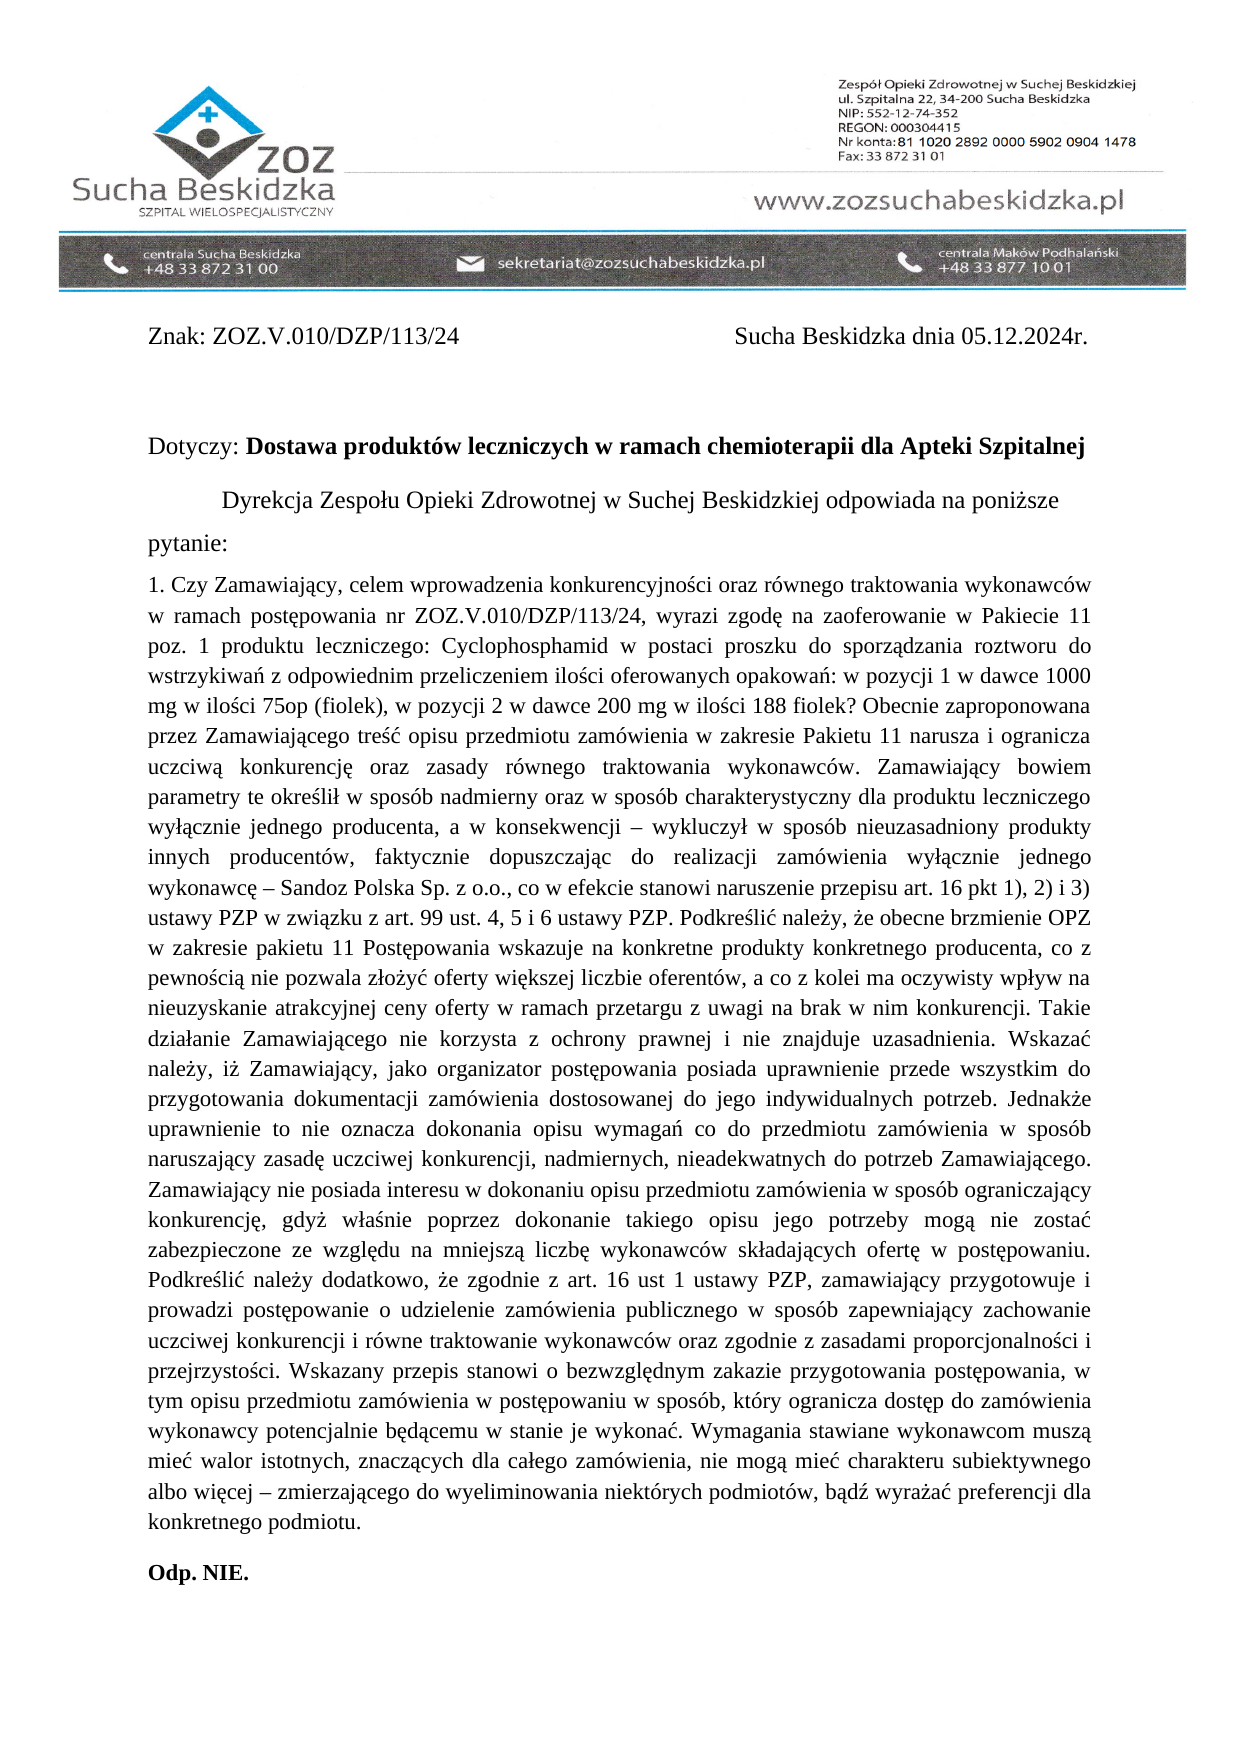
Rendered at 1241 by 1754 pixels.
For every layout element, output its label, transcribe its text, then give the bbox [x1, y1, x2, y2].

picture [58, 73, 1193, 293]
text Dotyczy: Dostawa produktów leczniczych w ramach chemioterapii dla Apteki Szpitalnej [148, 431, 1093, 460]
text 1. Czy Zamawiający, celem wprowadzenia konkurencyjności oraz równego traktowania wykonawców w ramach postępowania nr ZOZ.V.010/DZP/113/24, wyrazi zgodę na zaoferowanie w Pakiecie 11 poz. 1 produktu leczniczego: Cyclophosphamid w postaci proszku do sporządzania roztworu do wstrzykiwań z odpowiednim przeliczeniem ilości oferowanych opakowań: w pozycji 1 w dawce 1000 mg w ilości 75op (fiolek), w pozycji 2 w dawce 200 mg w ilości 188 fiolek? Obecnie zaproponowana przez Zamawiającego treść opisu przedmiotu zamówienia w zakresie Pakietu 11 narusza i ogranicza uczciwą konkurencję oraz zasady równego traktowania wykonawców. Zamawiający bowiem parametry te określił w sposób nadmierny oraz w sposób charakterystyczny dla produktu leczniczego wyłącznie jednego producenta, a w konsekwencji – wykluczył w sposób nieuzasadniony produkty innych producentów, faktycznie dopuszczając do realizacji zamówienia wyłącznie jednego wykonawcę – Sandoz Polska Sp. z o.o., co w efekcie stanowi naruszenie przepisu art. 16 pkt 1), 2) i 3) ustawy PZP w związku z art. 99 ust. 4, 5 i 6 ustawy PZP. Podkreślić należy, że obecne brzmienie OPZ w zakresie pakietu 11 Postępowania wskazuje na konkretne produkty konkretnego producenta, co z pewnością nie pozwala złożyć oferty większej liczbie oferentów, a co z kolei ma oczywisty wpływ na nieuzyskanie atrakcyjnej ceny oferty w ramach przetargu z uwagi na brak w nim konkurencji. Takie działanie Zamawiającego nie korzysta z ochrony prawnej i nie znajduje uzasadnienia. Wskazać należy, iż Zamawiający, jako organizator postępowania posiada uprawnienie przede wszystkim do przygotowania dokumentacji zamówienia dostosowanej do jego indywidualnych potrzeb. Jednakże uprawnienie to nie oznacza dokonania opisu wymagań co do przedmiotu zamówienia w sposób naruszający zasadę uczciwej konkurencji, nadmiernych, nieadekwatnych do potrzeb Zamawiającego. Zamawiający nie posiada interesu w dokonaniu opisu przedmiotu zamówienia w sposób ograniczający konkurencję, gdyż właśnie poprzez dokonanie takiego opisu jego potrzeby mogą nie zostać zabezpieczone ze względu na mniejszą liczbę wykonawców składających ofertę w postępowaniu. Podkreślić należy dodatkowo, że zgodnie z art. 16 ust 1 ustawy PZP, zamawiający przygotowuje i prowadzi postępowanie o udzielenie zamówienia publicznego w sposób zapewniający zachowanie uczciwej konkurencji i równe traktowanie wykonawców oraz zgodnie z zasadami proporcjonalności i przejrzystości. Wskazany przepis stanowi o bezwzględnym zakazie przygotowania postępowania, w tym opisu przedmiotu zamówienia w postępowaniu w sposób, który ogranicza dostęp do zamówienia wykonawcy potencjalnie będącemu w stanie je wykonać. Wymagania stawiane wykonawcom muszą mieć walor istotnych, znaczących dla całego zamówienia, nie mogą mieć charakteru subiektywnego albo więcej – zmierzającego do wyeliminowania niektórych podmiotów, bądź wyrażać preferencji dla konkretnego podmiotu. [148, 572, 1093, 1534]
text Odp. NIE. [148, 1559, 1093, 1585]
text Dyrekcja Zespołu Opieki Zdrowotnej w Suchej Beskidzkiej odpowiada na poniższe pytanie: [148, 485, 1093, 557]
text Znak: ZOZ.V.010/DZP/113/24 Sucha Beskidzka dnia 05.12.2024r. [148, 321, 1093, 350]
